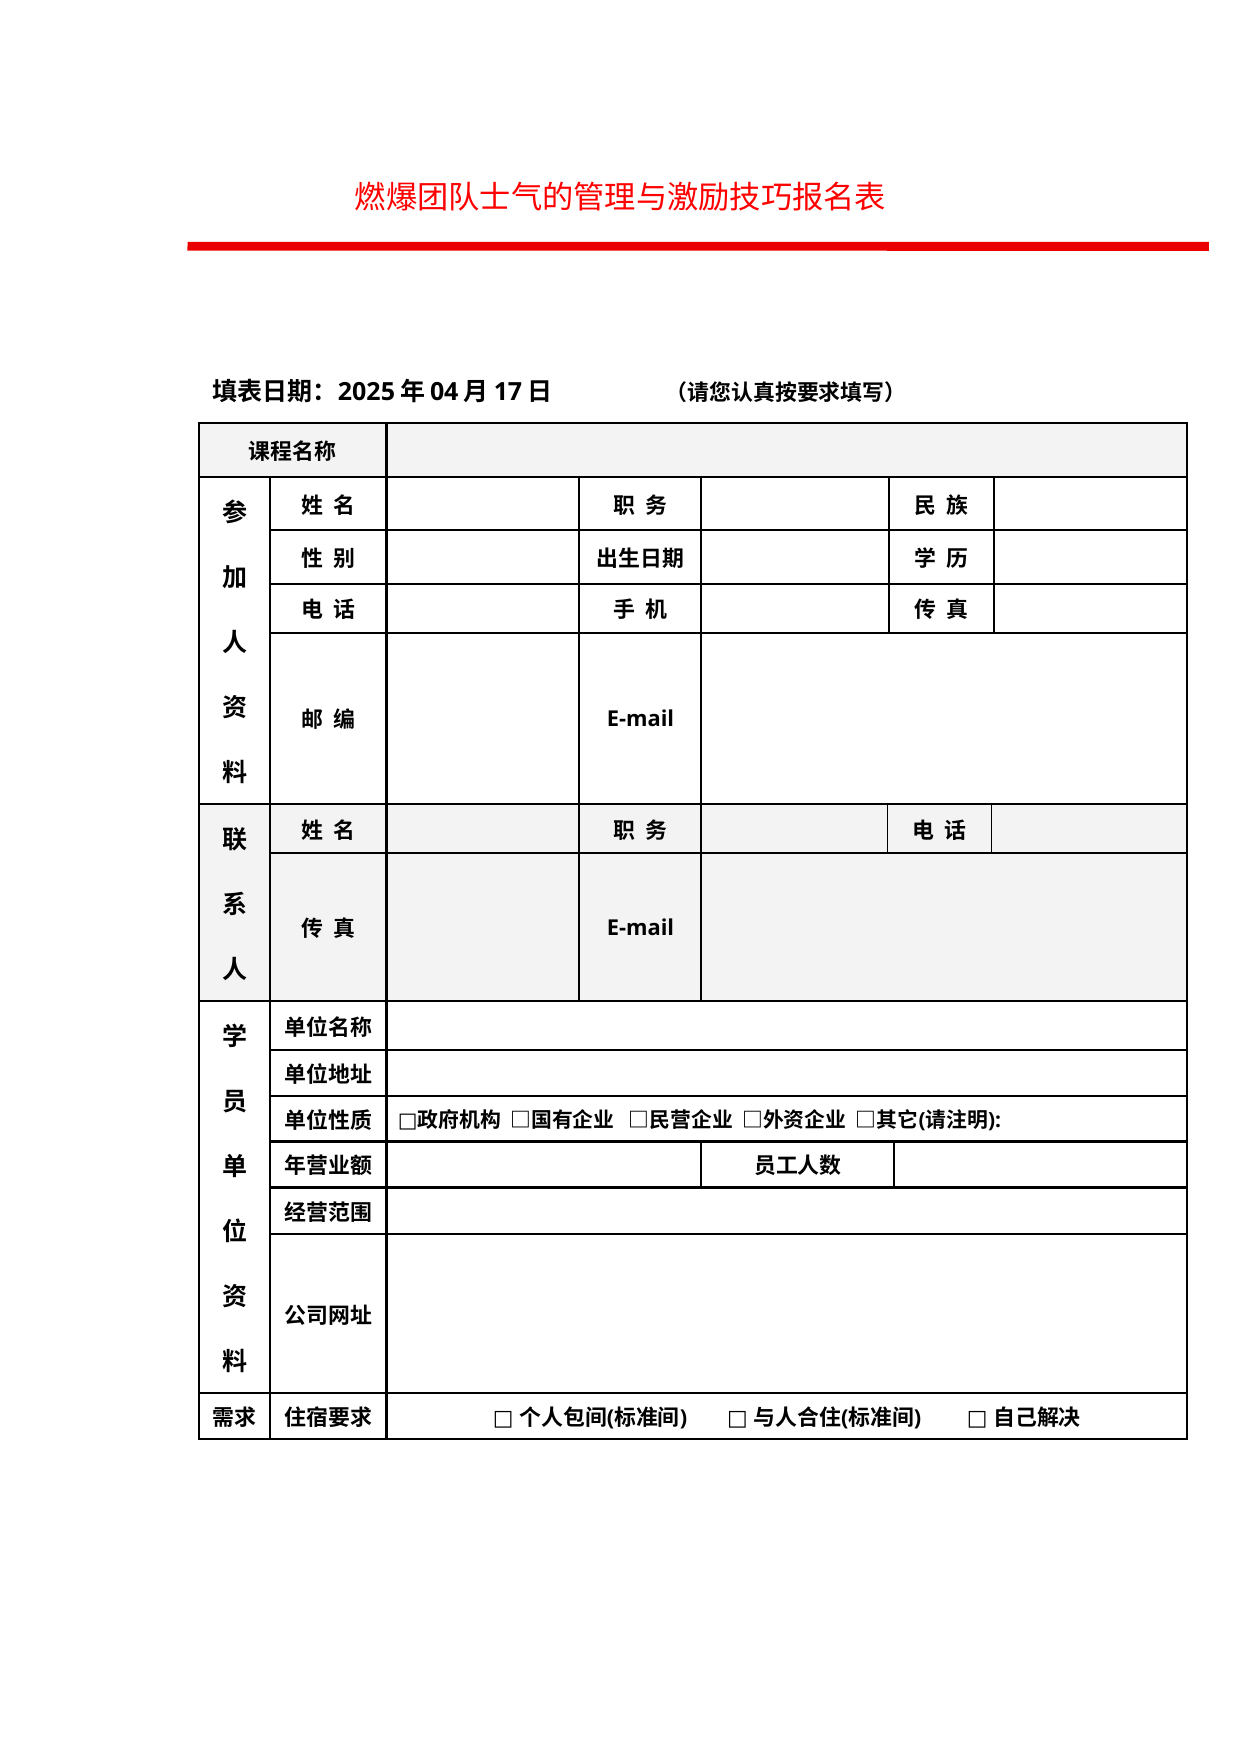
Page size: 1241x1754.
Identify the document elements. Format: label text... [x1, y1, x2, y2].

table_cell [995, 585, 1186, 632]
table_cell [388, 1002, 1186, 1049]
table_cell 电 话 [271, 585, 385, 632]
table_cell 民 族 [890, 478, 993, 529]
table_cell [702, 805, 887, 852]
table_cell 单位地址 [271, 1051, 385, 1095]
table_cell [895, 1143, 1186, 1186]
table_cell [388, 805, 578, 852]
table_cell [388, 1235, 1186, 1392]
table_cell 单位名称 [271, 1002, 385, 1049]
table_cell [388, 634, 578, 803]
table_cell 传 真 [271, 854, 385, 1000]
table_cell [388, 1189, 1186, 1233]
table_cell 单位性质 [271, 1097, 385, 1140]
table_cell 员工人数 [702, 1143, 893, 1186]
table_cell □政府机构 □国有企业 □民营企业 □外资企业 □其它(请注明): [388, 1097, 1186, 1140]
table_cell 姓 名 [271, 478, 385, 529]
table_header 课程名称 [200, 424, 385, 476]
table_cell [992, 805, 1186, 852]
text 燃爆团队士气的管理与激励技巧报名表 [187, 162, 1053, 227]
table_cell 手 机 [580, 585, 700, 632]
table_header [388, 424, 1186, 476]
text 填表日期：2025年04月17日 （请您认真按要求填写） [187, 357, 1053, 422]
table_cell 邮 编 [271, 634, 385, 803]
table_cell 性 别 [271, 531, 385, 582]
table_cell 年营业额 [271, 1143, 385, 1186]
table_cell [388, 1051, 1186, 1095]
table_cell [702, 478, 888, 529]
table_cell □ 个人包间(标准间) □ 与人合住(标准间) □ 自己解决 [388, 1394, 1186, 1438]
table_cell 传 真 [890, 585, 993, 632]
table_cell 需求 [200, 1394, 269, 1438]
table_cell 姓 名 [271, 805, 385, 852]
table_cell 学 历 [890, 531, 993, 582]
table_cell [702, 531, 888, 582]
table_cell [388, 531, 578, 582]
table_cell 学 员 单 位 资 料 [200, 1002, 269, 1392]
table_cell [388, 478, 578, 529]
table_cell E-mail [580, 854, 700, 1000]
table_cell [388, 854, 578, 1000]
table_cell [702, 854, 1186, 1000]
table_cell [702, 634, 1186, 803]
table_cell 电 话 [888, 805, 991, 852]
table_cell E-mail [580, 634, 700, 803]
table_cell [995, 478, 1186, 529]
table_cell 职 务 [580, 478, 700, 529]
table_cell 经营范围 [271, 1189, 385, 1233]
table_cell 公司网址 [271, 1235, 385, 1392]
table_cell [388, 1143, 700, 1186]
table_cell 住宿要求 [271, 1394, 385, 1438]
table_cell 参加人资料 [200, 478, 269, 803]
table_cell 联 系 人 [200, 805, 269, 1000]
table_cell [388, 585, 578, 632]
table_cell [702, 585, 888, 632]
table_cell 职 务 [580, 805, 700, 852]
table_cell 出生日期 [580, 531, 700, 582]
table_cell [995, 531, 1186, 582]
